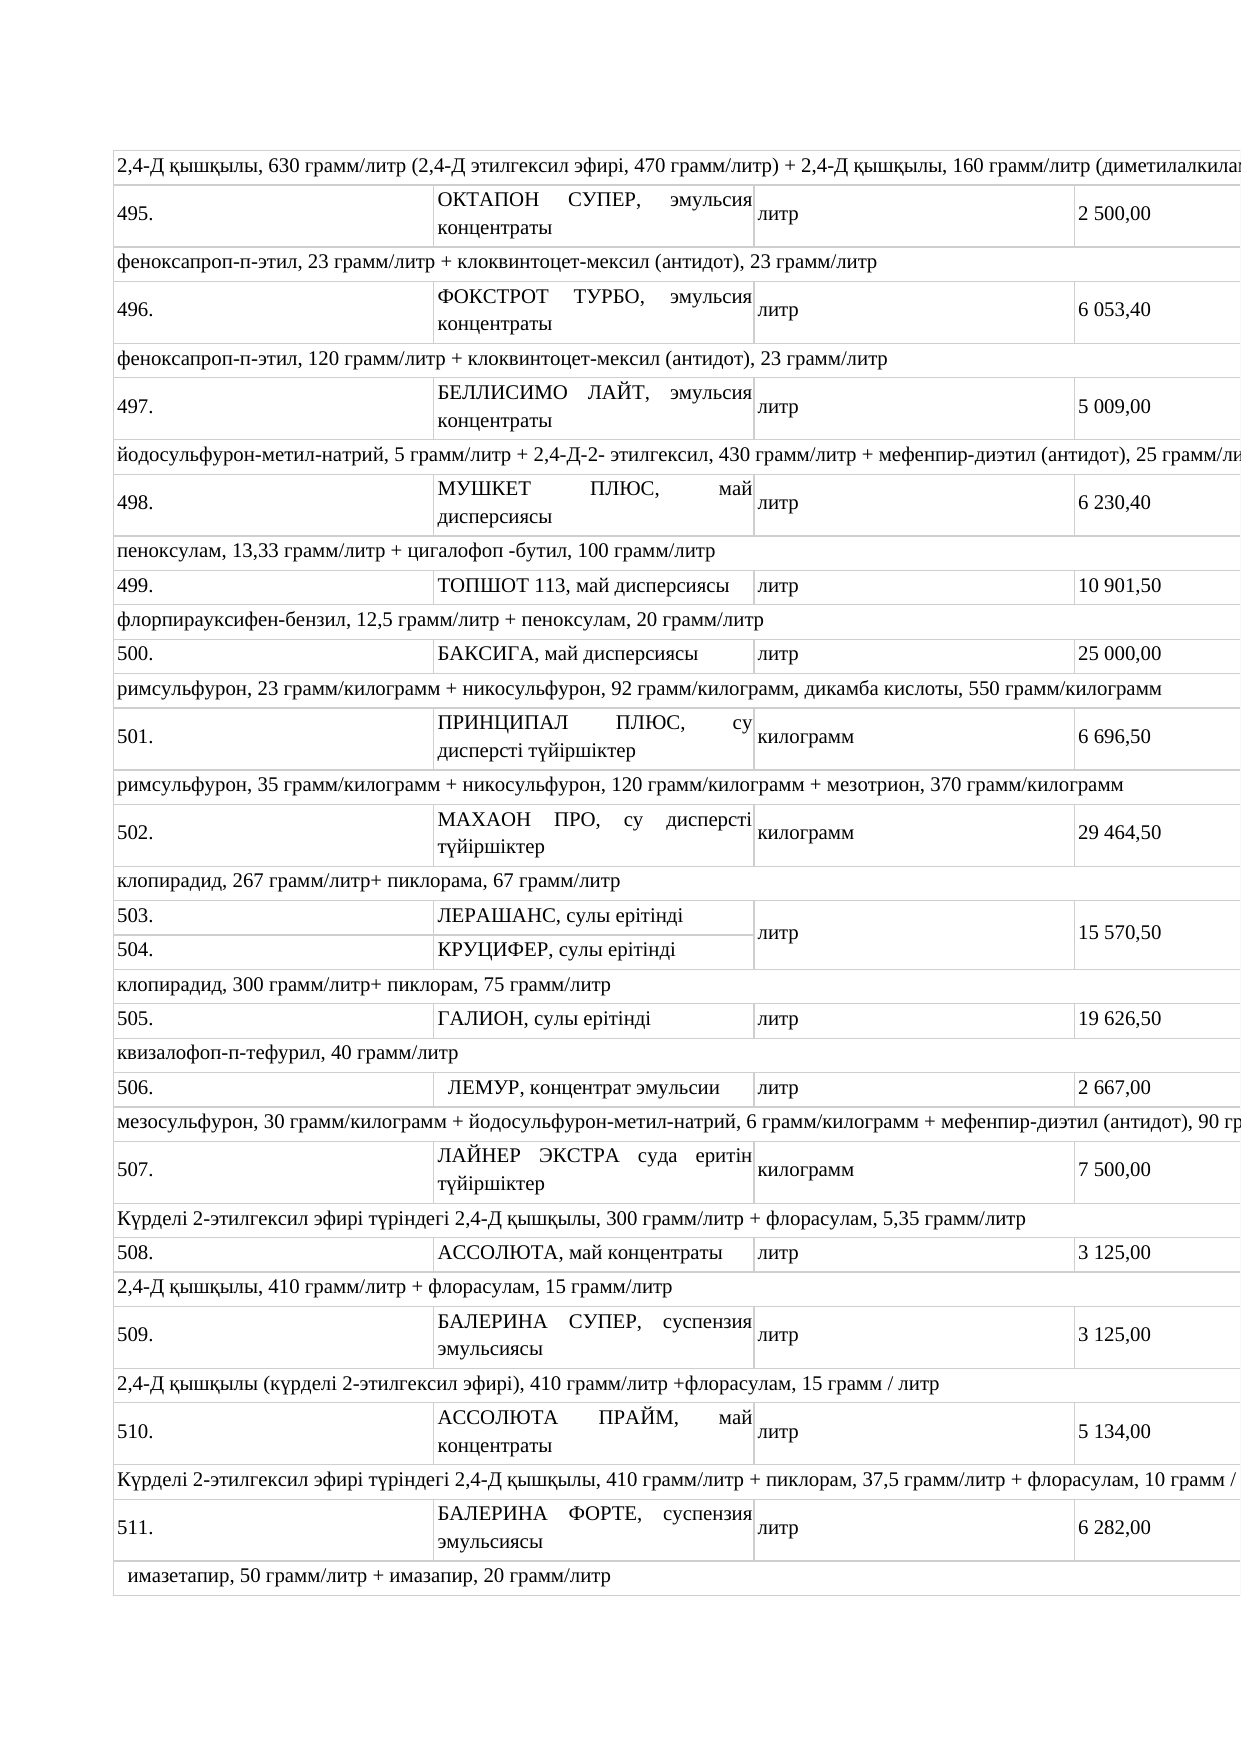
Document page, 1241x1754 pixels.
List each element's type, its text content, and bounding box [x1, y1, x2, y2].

table_cell 495. [114, 186, 433, 246]
table_cell БАКСИГА, май дисперсиясы [434, 640, 753, 673]
table_cell литр [755, 1500, 1074, 1560]
table_cell 506. [114, 1073, 433, 1106]
table_cell БАЛЕРИНА ФОРТЕ, суспензия эмульсиясы [434, 1500, 753, 1560]
table_cell литр [755, 1004, 1074, 1037]
table_cell МАХАОН ПРО, су дисперсті түйіршіктер [434, 805, 753, 866]
table_cell пеноксулам, 13,33 грамм/литр + цигалофоп -бутил, 100 грамм/литр [114, 537, 1240, 570]
table_cell 509. [114, 1307, 433, 1368]
table_cell 3 125,00 [1075, 1307, 1240, 1368]
table_cell килограмм [755, 805, 1074, 866]
table_cell 2,4-Д қышқылы (күрделі 2-этилгексил эфирі), 410 грамм/литр +флорасулам, 15 грамм / литр [114, 1369, 1240, 1402]
table_cell 6 230,40 [1075, 475, 1240, 535]
table_cell 25 000,00 [1075, 640, 1240, 673]
table_cell 3 125,00 [1075, 1238, 1240, 1271]
table_cell литр [755, 1238, 1074, 1271]
table_cell феноксапроп-п-этил, 120 грамм/литр + клоквинтоцет-мексил (антидот), 23 грамм/литр [114, 344, 1240, 377]
table_cell ЛЕРАШАНС, сулы ерітінді [434, 901, 753, 934]
table_cell АССОЛЮТА, май концентраты [434, 1238, 753, 1271]
table_cell клопирадид, 267 грамм/литр+ пиклорама, 67 грамм/литр [114, 867, 1240, 900]
table_cell 29 464,50 [1075, 805, 1240, 866]
table_cell 6 053,40 [1075, 282, 1240, 343]
table_cell МУШКЕТ ПЛЮС, май дисперсиясы [434, 475, 753, 535]
table_cell 2,4-Д қышқылы, 410 грамм/литр + флорасулам, 15 грамм/литр [114, 1273, 1240, 1306]
table_cell феноксапроп-п-этил, 23 грамм/литр + клоквинтоцет-мексил (антидот), 23 грамм/литр [114, 248, 1240, 281]
table_cell 503. [114, 901, 433, 934]
table_cell 6 282,00 [1075, 1500, 1240, 1560]
table_cell ГАЛИОН, сулы ерітінді [434, 1004, 753, 1037]
table_cell килограмм [755, 709, 1074, 769]
table_cell 10 901,50 [1075, 571, 1240, 604]
table_cell 507. [114, 1142, 433, 1203]
table_cell мезосульфурон, 30 грамм/килограмм + йодосульфурон-метил-натрий, 6 грамм/килограмм + мефенпир-диэтил (антидот), 90 грамм/килограмм [114, 1108, 1240, 1141]
table_cell Күрделі 2-этилгексил эфирі түріндегі 2,4-Д қышқылы, 410 грамм/литр + пиклорам, 37,5 грамм/литр + флорасулам, 10 грамм / литр [114, 1465, 1240, 1498]
table_cell ПРИНЦИПАЛ ПЛЮС, су дисперсті түйіршіктер [434, 709, 753, 769]
table_cell БАЛЕРИНА СУПЕР, суспензия эмульсиясы [434, 1307, 753, 1368]
table_cell 6 696,50 [1075, 709, 1240, 769]
table_cell литр [755, 186, 1074, 246]
table_cell 2,4-Д қышқылы, 630 грамм/литр (2,4-Д этилгексил эфирі, 470 грамм/литр) + 2,4-Д қышқылы, 160 грамм/литр (диметилалкиламин тұзы) [114, 151, 1240, 184]
table_cell литр [755, 475, 1074, 535]
table_cell Күрделі 2-этилгексил эфирі түріндегі 2,4-Д қышқылы, 300 грамм/литр + флорасулам, 5,35 грамм/литр [114, 1204, 1240, 1237]
table_cell римсульфурон, 23 грамм/килограмм + никосульфурон, 92 грамм/килограмм, дикамба кислоты, 550 грамм/килограмм [114, 674, 1240, 707]
table_cell ТОПШОТ 113, май дисперсиясы [434, 571, 753, 604]
table_cell йодосульфурон-метил-натрий, 5 грамм/литр + 2,4-Д-2- этилгексил, 430 грамм/литр + мефенпир-диэтил (антидот), 25 грамм/литр [114, 440, 1240, 473]
table_cell литр [755, 378, 1074, 439]
table_cell римсульфурон, 35 грамм/килограмм + никосульфурон, 120 грамм/килограмм + мезотрион, 370 грамм/килограмм [114, 771, 1240, 804]
table_cell ЛЕМУР, концентрат эмульсии [434, 1073, 753, 1106]
table_cell 496. [114, 282, 433, 343]
table_cell 15 570,50 [1075, 901, 1240, 969]
table_cell 497. [114, 378, 433, 439]
table_cell 5 134,00 [1075, 1403, 1240, 1464]
table_cell литр [755, 901, 1074, 969]
table_cell квизалофоп-п-тефурил, 40 грамм/литр [114, 1039, 1240, 1072]
table_cell 7 500,00 [1075, 1142, 1240, 1203]
table_cell килограмм [755, 1142, 1074, 1203]
table_cell 508. [114, 1238, 433, 1271]
table_cell 2 500,00 [1075, 186, 1240, 246]
table_cell БЕЛЛИСИМО ЛАЙТ, эмульсия концентраты [434, 378, 753, 439]
table_cell литр [755, 282, 1074, 343]
table_cell литр [755, 1073, 1074, 1106]
table_cell ФОКСТРОТ ТУРБО, эмульсия концентраты [434, 282, 753, 343]
table_cell 498. [114, 475, 433, 535]
table_cell 501. [114, 709, 433, 769]
table_cell литр [755, 571, 1074, 604]
table_cell литр [755, 1307, 1074, 1368]
table_cell клопирадид, 300 грамм/литр+ пиклорам, 75 грамм/литр [114, 970, 1240, 1003]
table_cell 500. [114, 640, 433, 673]
table_cell имазетапир, 50 грамм/литр + имазапир, 20 грамм/литр [114, 1562, 1240, 1595]
table_cell 511. [114, 1500, 433, 1560]
table_cell АССОЛЮТА ПРАЙМ, май концентраты [434, 1403, 753, 1464]
table_cell 2 667,00 [1075, 1073, 1240, 1106]
table_cell 505. [114, 1004, 433, 1037]
table_cell 504. [114, 936, 433, 969]
table_cell литр [755, 640, 1074, 673]
table_cell КРУЦИФЕР, сулы ерітінді [434, 936, 753, 969]
table_cell 19 626,50 [1075, 1004, 1240, 1037]
table_cell 510. [114, 1403, 433, 1464]
table_cell 5 009,00 [1075, 378, 1240, 439]
table_cell ОКТАПОН СУПЕР, эмульсия концентраты [434, 186, 753, 246]
table_cell 502. [114, 805, 433, 866]
table_cell 499. [114, 571, 433, 604]
table_cell ЛАЙНЕР ЭКСТРА суда еритін түйіршіктер [434, 1142, 753, 1203]
table_cell литр [755, 1403, 1074, 1464]
table_cell флорпирауксифен-бензил, 12,5 грамм/литр + пеноксулам, 20 грамм/литр [114, 605, 1240, 638]
